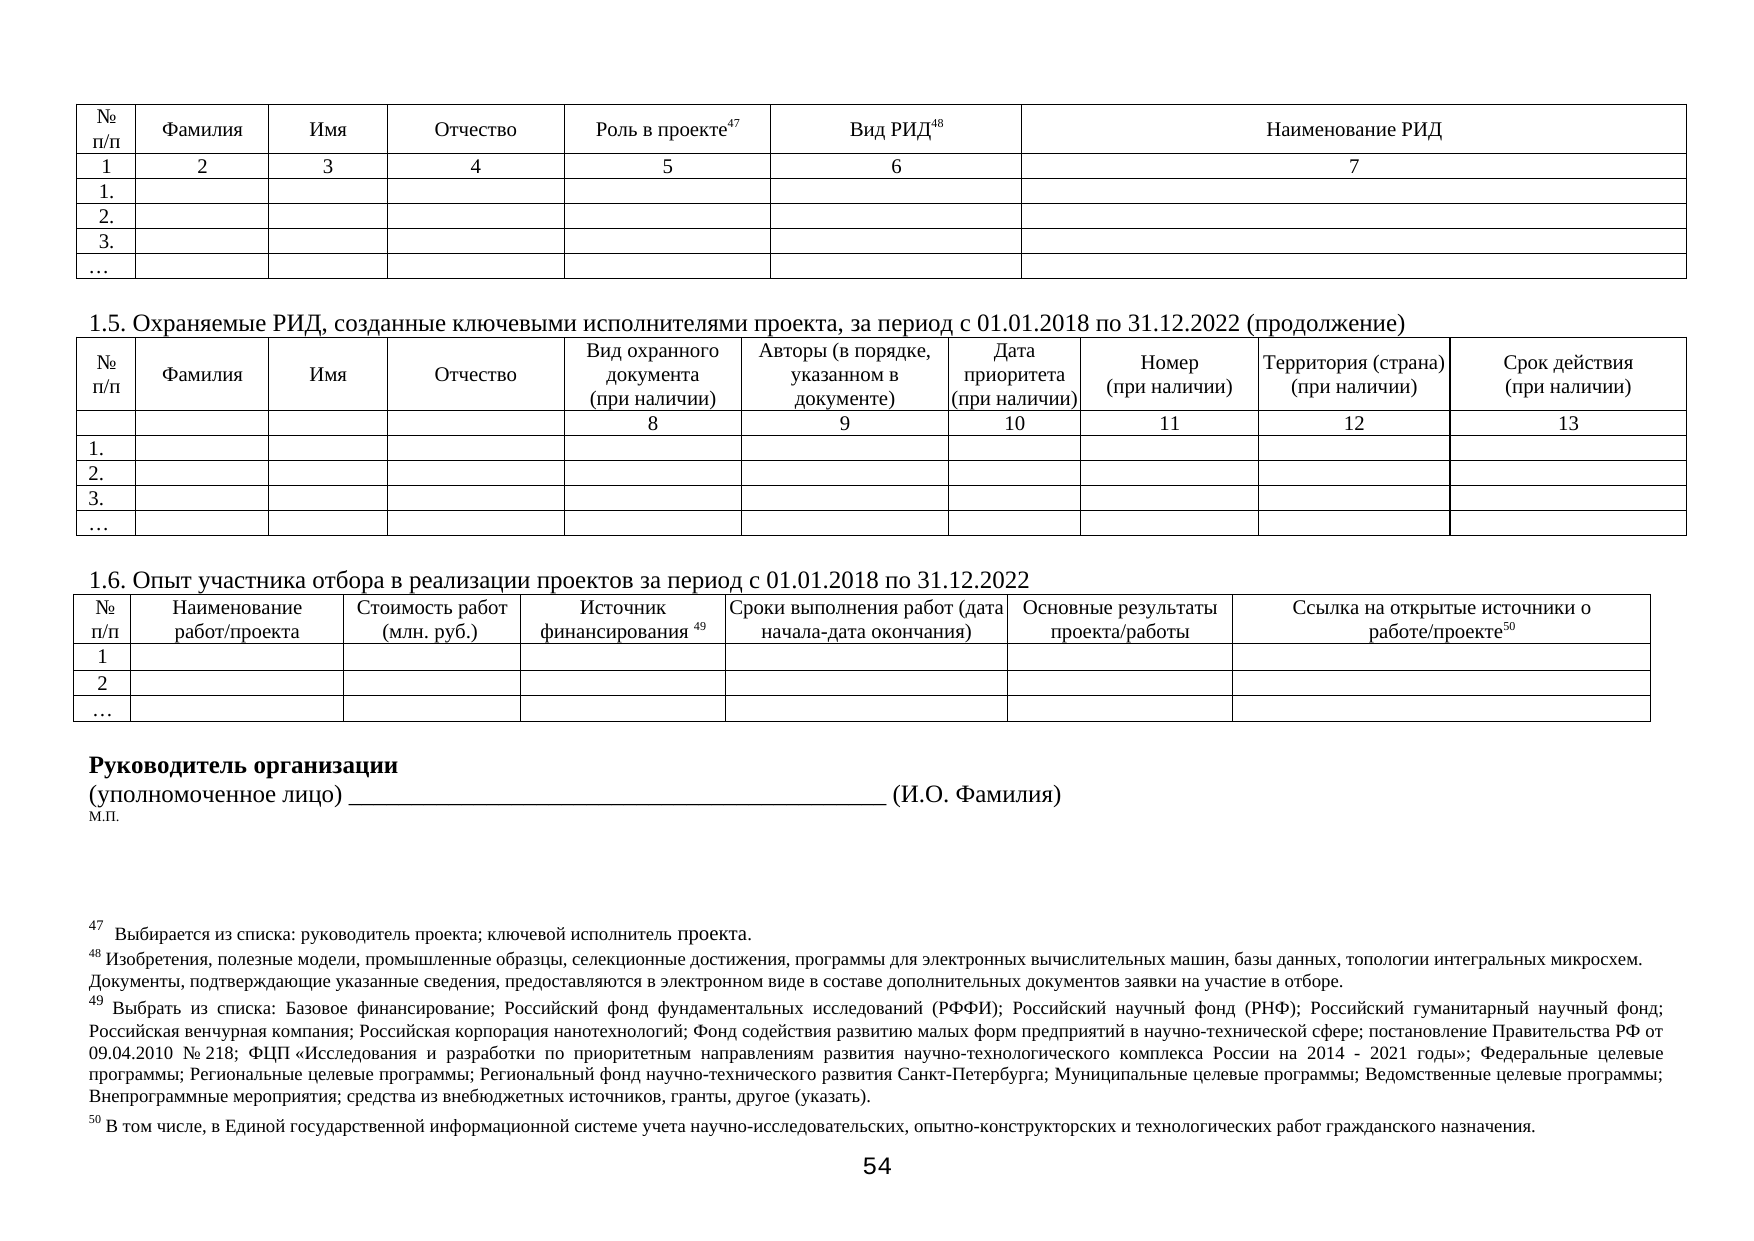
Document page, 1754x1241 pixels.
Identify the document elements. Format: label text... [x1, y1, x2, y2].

table_cell [771, 179, 1021, 203]
table_cell [388, 254, 564, 278]
table_header Наименование РИД [1022, 105, 1686, 153]
table_cell [388, 486, 564, 510]
table_cell 6 [771, 154, 1021, 178]
table_cell [565, 254, 770, 278]
table_cell 1 [77, 154, 135, 178]
text (уполномоченное лицо) ___________________________________________ (И.О. Фамилия) [89, 779, 1665, 808]
table_cell [565, 436, 741, 460]
table_cell 11 [1081, 411, 1258, 435]
table_cell [269, 254, 387, 278]
table_cell [136, 229, 268, 253]
table_cell [949, 486, 1080, 510]
table_header Основные результаты проекта/работы [1008, 595, 1232, 643]
table_cell [1451, 436, 1686, 460]
table_header Ссылка на открытые источники о работе/проекте [1233, 595, 1650, 643]
table_header Территория (страна) (при наличии) [1259, 338, 1449, 410]
table_cell [949, 511, 1080, 535]
table_cell [131, 696, 343, 721]
table_cell [1259, 436, 1449, 460]
table_cell [388, 436, 564, 460]
table_header № п/п [77, 105, 135, 153]
table_cell [269, 511, 387, 535]
table_cell [726, 671, 1007, 695]
table_cell [1022, 254, 1686, 278]
table_cell [726, 644, 1007, 670]
table_cell 2. [77, 204, 135, 228]
table_cell [771, 229, 1021, 253]
text Руководитель организации [89, 750, 1665, 779]
table_cell [949, 436, 1080, 460]
table_cell 9 [742, 411, 948, 435]
table_cell [131, 644, 343, 670]
table_cell [136, 511, 268, 535]
table_cell 1 [74, 644, 130, 670]
table_cell [388, 204, 564, 228]
table_cell 2. [77, 461, 135, 485]
table_cell [136, 486, 268, 510]
table_header Стоимость работ (млн. руб.) [344, 595, 520, 643]
table_header Срок действия (при наличии) [1451, 338, 1686, 410]
table_cell [136, 411, 268, 435]
table_cell [1008, 671, 1232, 695]
table_header Отчество [388, 338, 564, 410]
table_cell [1233, 644, 1650, 670]
table_cell [1081, 461, 1258, 485]
table_header Имя [269, 338, 387, 410]
table_cell [1022, 204, 1686, 228]
table_cell [136, 436, 268, 460]
table_cell 2 [74, 671, 130, 695]
table_cell [344, 671, 520, 695]
table_cell [742, 486, 948, 510]
table_cell [771, 254, 1021, 278]
table_cell [388, 179, 564, 203]
table_cell [742, 511, 948, 535]
table_cell [1081, 511, 1258, 535]
table_cell [136, 254, 268, 278]
table_cell 3. [77, 486, 135, 510]
table_cell [269, 204, 387, 228]
table_cell [565, 204, 770, 228]
table_cell [1233, 696, 1650, 721]
table_cell [136, 179, 268, 203]
table_cell 2 [136, 154, 268, 178]
table_header Номер (при наличии) [1081, 338, 1258, 410]
table_header Фамилия [136, 338, 268, 410]
table_cell 7 [1022, 154, 1686, 178]
table_cell [1259, 461, 1449, 485]
table_cell [1451, 461, 1686, 485]
table_cell [77, 411, 135, 435]
table_cell [1081, 436, 1258, 460]
table_cell [1008, 696, 1232, 721]
table_cell 3. [77, 229, 135, 253]
table_cell [1259, 511, 1449, 535]
table_cell 10 [949, 411, 1080, 435]
table_cell … [77, 511, 135, 535]
table_cell [1022, 229, 1686, 253]
table_cell [388, 229, 564, 253]
table_cell [388, 461, 564, 485]
table_cell 1. [77, 436, 135, 460]
table_cell [136, 461, 268, 485]
table_cell [742, 461, 948, 485]
table_cell [521, 696, 725, 721]
table_cell [1233, 671, 1650, 695]
table_header Вид охранного документа (при наличии) [565, 338, 741, 410]
table_header № п/п [77, 338, 135, 410]
table_cell [269, 229, 387, 253]
text 1.6. Опыт участника отбора в реализации проектов за период с 01.01.2018 по 31.12.2022 [89, 565, 1665, 594]
table_header Источник финансирования [521, 595, 725, 643]
table_header Наименование работ/проекта [131, 595, 343, 643]
table_cell … [77, 254, 135, 278]
table_cell [388, 511, 564, 535]
table_header Вид РИД [771, 105, 1021, 153]
table_cell [269, 461, 387, 485]
table_header Имя [269, 105, 387, 153]
table_cell 13 [1451, 411, 1686, 435]
table_cell [1008, 644, 1232, 670]
table_header № п/п [74, 595, 130, 643]
table_cell 12 [1259, 411, 1449, 435]
table_cell [1451, 486, 1686, 510]
table_header Фамилия [136, 105, 268, 153]
table_cell [1259, 486, 1449, 510]
table_cell … [74, 696, 130, 721]
table_header Отчество [388, 105, 564, 153]
table_cell [771, 204, 1021, 228]
table_cell [726, 696, 1007, 721]
table_cell [521, 644, 725, 670]
table_cell [742, 436, 948, 460]
table_cell 3 [269, 154, 387, 178]
table_cell 1. [77, 179, 135, 203]
table_cell [388, 411, 564, 435]
table_cell [1451, 511, 1686, 535]
table_cell [1081, 486, 1258, 510]
table_cell [131, 671, 343, 695]
table_cell 4 [388, 154, 564, 178]
table_cell [565, 511, 741, 535]
table_cell [269, 179, 387, 203]
table_cell [565, 486, 741, 510]
table_cell 5 [565, 154, 770, 178]
table_cell [269, 486, 387, 510]
table_header Авторы (в порядке, указанном в документе) [742, 338, 948, 410]
table_cell [269, 411, 387, 435]
table_cell [1022, 179, 1686, 203]
table_header Дата приоритета (при наличии) [949, 338, 1080, 410]
table_cell [565, 179, 770, 203]
text М.П. [89, 808, 1665, 837]
table_cell [949, 461, 1080, 485]
table_cell [521, 671, 725, 695]
table_header Роль в проекте [565, 105, 770, 153]
table_cell [344, 696, 520, 721]
text 1.5. Охраняемые РИД, созданные ключевыми исполнителями проекта, за период с 01.01.2018 по 31.12.2022 (продолжение) [89, 308, 1665, 337]
table_cell 8 [565, 411, 741, 435]
table_header Сроки выполнения работ (дата начала-дата окончания) [726, 595, 1007, 643]
table_cell [565, 229, 770, 253]
table_cell [136, 204, 268, 228]
table_cell [269, 436, 387, 460]
table_cell [344, 644, 520, 670]
table_cell [565, 461, 741, 485]
